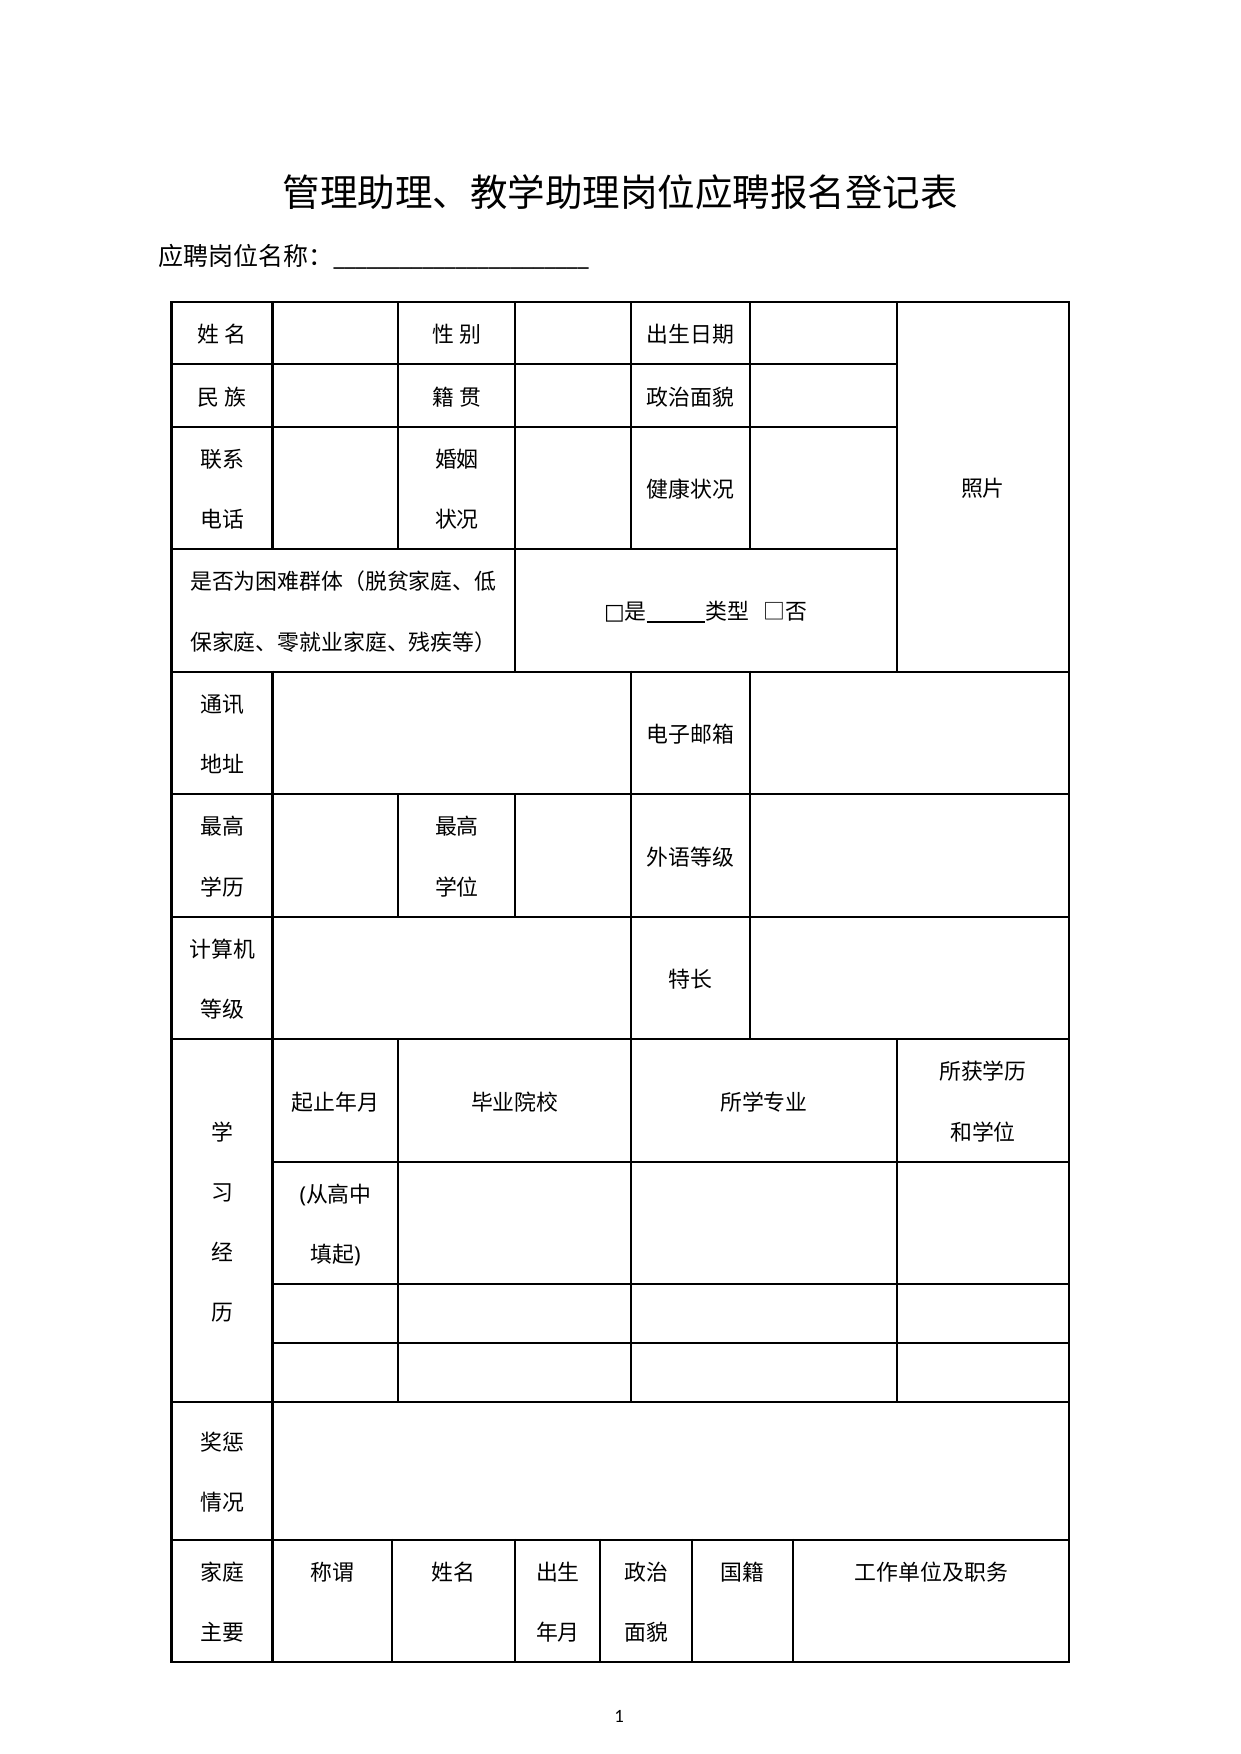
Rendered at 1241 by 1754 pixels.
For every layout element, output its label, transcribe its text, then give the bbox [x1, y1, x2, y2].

text 应聘岗位名称：_______________________ [158, 246, 1082, 271]
table_header 姓 名 [173, 303, 271, 363]
table_cell 姓名 [393, 1541, 514, 1661]
table_cell [274, 1344, 397, 1401]
table_cell 工作单位及职务 [794, 1541, 1068, 1661]
table_cell [751, 795, 1068, 916]
table_cell 所获学历 和学位 [898, 1040, 1068, 1161]
table_cell [632, 1285, 896, 1342]
table_cell 奖惩 情况 [173, 1403, 271, 1539]
table_cell [751, 365, 896, 426]
table_cell 通讯 地址 [173, 673, 271, 793]
table_cell [751, 428, 896, 548]
table_cell 健康状况 [632, 428, 749, 548]
table_cell 国籍 [693, 1541, 792, 1661]
table_cell [274, 365, 397, 426]
table_cell 最高 学位 [399, 795, 514, 916]
table_cell [632, 1344, 896, 1401]
table_cell [274, 428, 397, 548]
table_cell 籍 贯 [399, 365, 514, 426]
table_cell [751, 673, 1068, 793]
table_cell [274, 918, 630, 1038]
table_cell [751, 918, 1068, 1038]
table_cell 联系 电话 [173, 428, 271, 548]
table_cell [898, 1285, 1068, 1342]
table_header [516, 303, 630, 363]
table_header 出生日期 [632, 303, 749, 363]
text 管理助理、教学助理岗位应聘报名登记表 [158, 170, 1082, 216]
table_cell 政治 面貌 [601, 1541, 691, 1661]
table_cell 毕业院校 [399, 1040, 630, 1161]
table_cell [632, 1163, 896, 1283]
table_cell (从高中 填起) [274, 1163, 397, 1283]
table_header [274, 303, 397, 363]
table_cell 所学专业 [632, 1040, 896, 1161]
table_cell 最高 学历 [173, 795, 271, 916]
table_cell □是 类型 □否 [516, 550, 896, 671]
table_cell [898, 1163, 1068, 1283]
table_cell 婚姻 状况 [399, 428, 514, 548]
table_cell 是否为困难群体（脱贫家庭、低保家庭、零就业家庭、残疾等） [173, 550, 514, 671]
table_cell [516, 795, 630, 916]
table_cell 特长 [632, 918, 749, 1038]
table_cell [274, 1403, 1068, 1539]
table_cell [173, 1541, 271, 1661]
table_cell 学 习 经 历 [173, 1040, 271, 1401]
table_cell 计算机等级 [173, 918, 271, 1038]
table_cell 称谓 [274, 1541, 391, 1661]
table_cell [274, 673, 630, 793]
table_cell [516, 428, 630, 548]
table_cell 出生 年月 [516, 1541, 599, 1661]
table_cell [898, 1344, 1068, 1401]
table_cell [274, 1285, 397, 1342]
table_cell 起止年月 [274, 1040, 397, 1161]
table_cell 政治面貌 [632, 365, 749, 426]
table_cell [516, 365, 630, 426]
table_header 照片 [898, 303, 1068, 671]
table_cell 电子邮箱 [632, 673, 749, 793]
table_header [751, 303, 896, 363]
table_cell [399, 1163, 630, 1283]
table_cell 民 族 [173, 365, 271, 426]
table_cell 外语等级 [632, 795, 749, 916]
table_header 性 别 [399, 303, 514, 363]
table_cell [399, 1344, 630, 1401]
table_cell [399, 1285, 630, 1342]
table_cell [274, 795, 397, 916]
